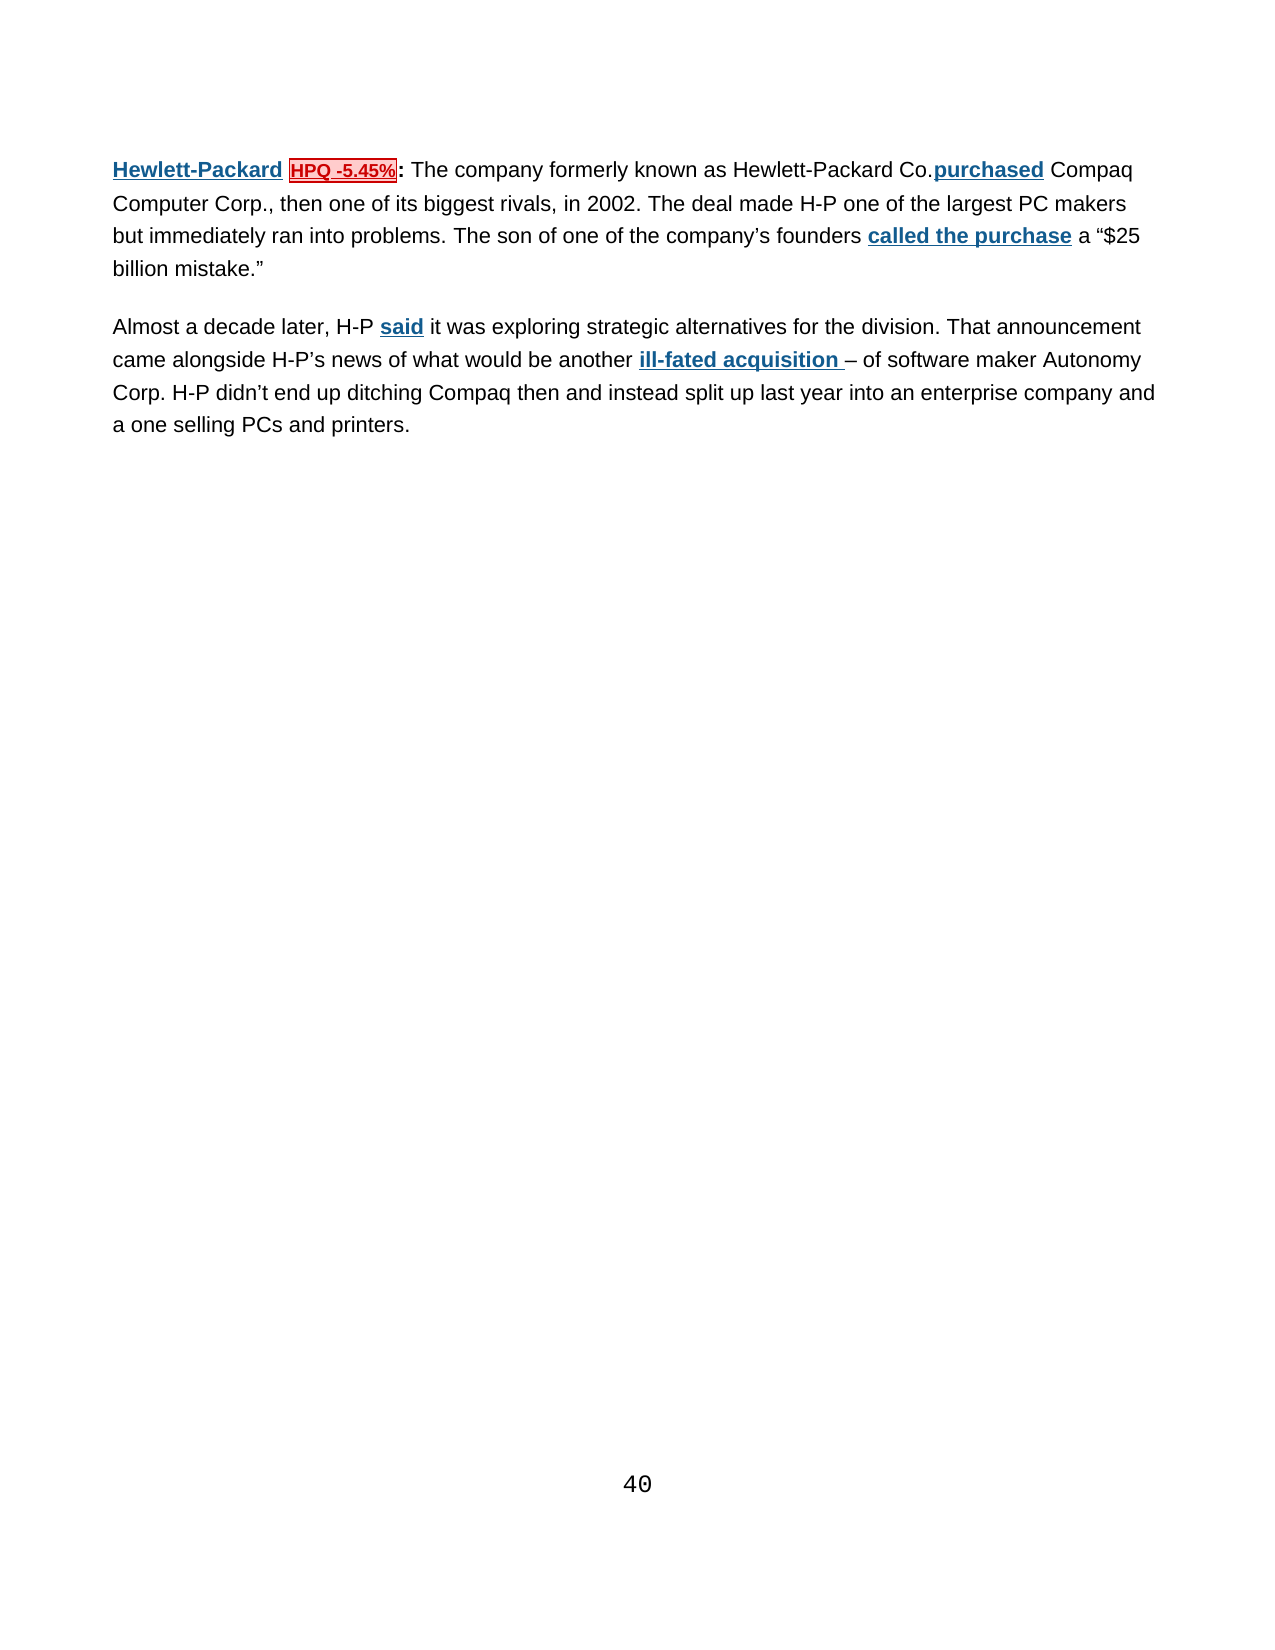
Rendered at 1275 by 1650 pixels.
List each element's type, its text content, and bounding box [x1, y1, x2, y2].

text Hewlett-Packard HPQ -5.45%: The company formerly known as Hewlett-Packard Co.purchased Compaq Computer Corp., then one of its biggest rivals, in 2002. The deal made H-P one of the largest PC makers but immediately ran into problems. The son of one of the company’s founders called the purchase a “$25 billion mistake.” [112, 150, 1162, 281]
text Almost a decade later, H-P said it was exploring strategic alternatives for the division. That announcement came alongside H-P’s news of what would be another ill-fated acquisition – of software maker Autonomy Corp. H-P didn’t end up ditching Compaq then and instead split up last year into an enterprise company and a one selling PCs and printers. [112, 306, 1162, 437]
